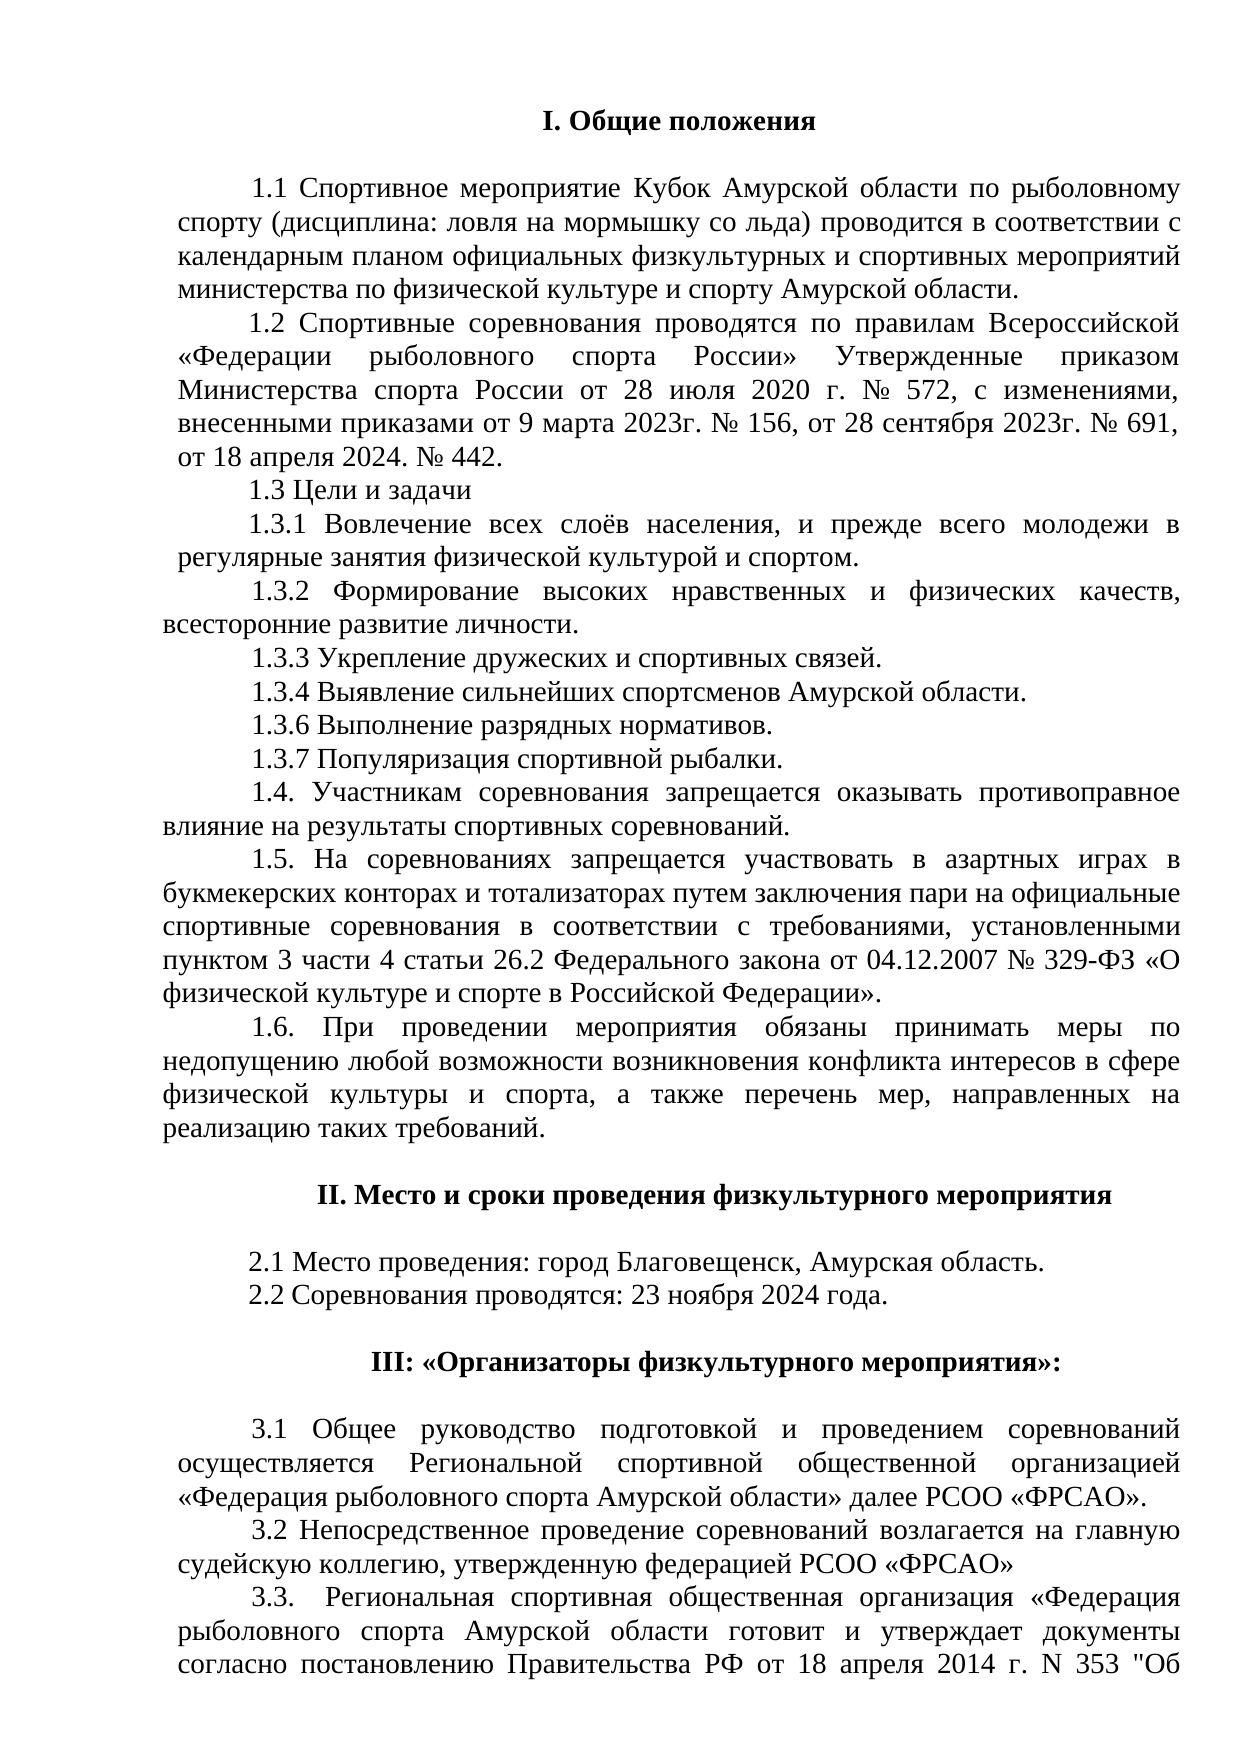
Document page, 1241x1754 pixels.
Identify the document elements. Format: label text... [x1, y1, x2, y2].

text I. Общие положения [177, 103, 1181, 137]
text 1.3.2 Формирование высоких нравственных и физических качеств, всесторонние развитие личности. [162, 573, 1181, 640]
text 3.2 Непосредственное проведение соревнований возлагается на главную судейскую коллегию, утвержденную федерацией РСОО «ФРСАО» [177, 1512, 1181, 1579]
text 1.3.7 Популяризация спортивной рыбалки. [162, 741, 1181, 774]
text 2.1 Место проведения: город Благовещенск, Амурская область. [177, 1244, 1181, 1277]
text 1.6. При проведении мероприятия обязаны принимать меры по недопущению любой возможности возникновения конфликта интересов в сфере физической культуры и спорта, а также перечень мер, направленных на реализацию таких требований. [162, 1009, 1181, 1143]
text 1.3.4 Выявление сильнейших спортсменов Амурской области. [162, 674, 1181, 707]
text 1.3 Цели и задачи [177, 472, 1181, 506]
text 1.2 Спортивные соревнования проводятся по правилам Всероссийской «Федерации рыболовного спорта России» Утвержденные приказом Министерства спорта России от 28 июля 2020 г. № 572, с изменениями, внесенными приказами от 9 марта 2023г. № 156, от 28 сентября 2023г. № 691, от 18 апреля 2024. № 442. [177, 305, 1181, 472]
text 1.3.6 Выполнение разрядных нормативов. [162, 707, 1181, 741]
text 3.1 Общее руководство подготовкой и проведением соревнований осуществляется Региональной спортивной общественной организацией «Федерация рыболовного спорта Амурской области» далее РСОО «ФРСАО». [177, 1412, 1181, 1512]
text 2.2 Соревнования проводятся: 23 ноября 2024 года. [177, 1277, 1181, 1311]
text 1.3.1 Вовлечение всех слоёв населения, и прежде всего молодежи в регулярные занятия физической культурой и спортом. [177, 506, 1181, 573]
text 1.4. Участникам соревнования запрещается оказывать противоправное влияние на результаты спортивных соревнований. [162, 774, 1181, 841]
text II. Место и сроки проведения физкультурного мероприятия [177, 1177, 1181, 1210]
text 1.5. На соревнованиях запрещается участвовать в азартных играх в букмекерских конторах и тотализаторах путем заключения пари на официальные спортивные соревнования в соответствии с требованиями, установленными пунктом 3 части 4 статьи 26.2 Федерального закона от 04.12.2007 № 329-ФЗ «О физической культуре и спорте в Российской Федерации». [162, 841, 1181, 1009]
text 1.1 Спортивное мероприятие Кубок Амурской области по рыболовному спорту (дисциплина: ловля на мормышку со льда) проводится в соответствии с календарным планом официальных физкультурных и спортивных мероприятий министерства по физической культуре и спорту Амурской области. [177, 171, 1181, 305]
text 1.3.3 Укрепление дружеских и спортивных связей. [162, 640, 1181, 674]
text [177, 1579, 1181, 1680]
text III: «Организаторы физкультурного мероприятия»: [177, 1344, 1181, 1378]
